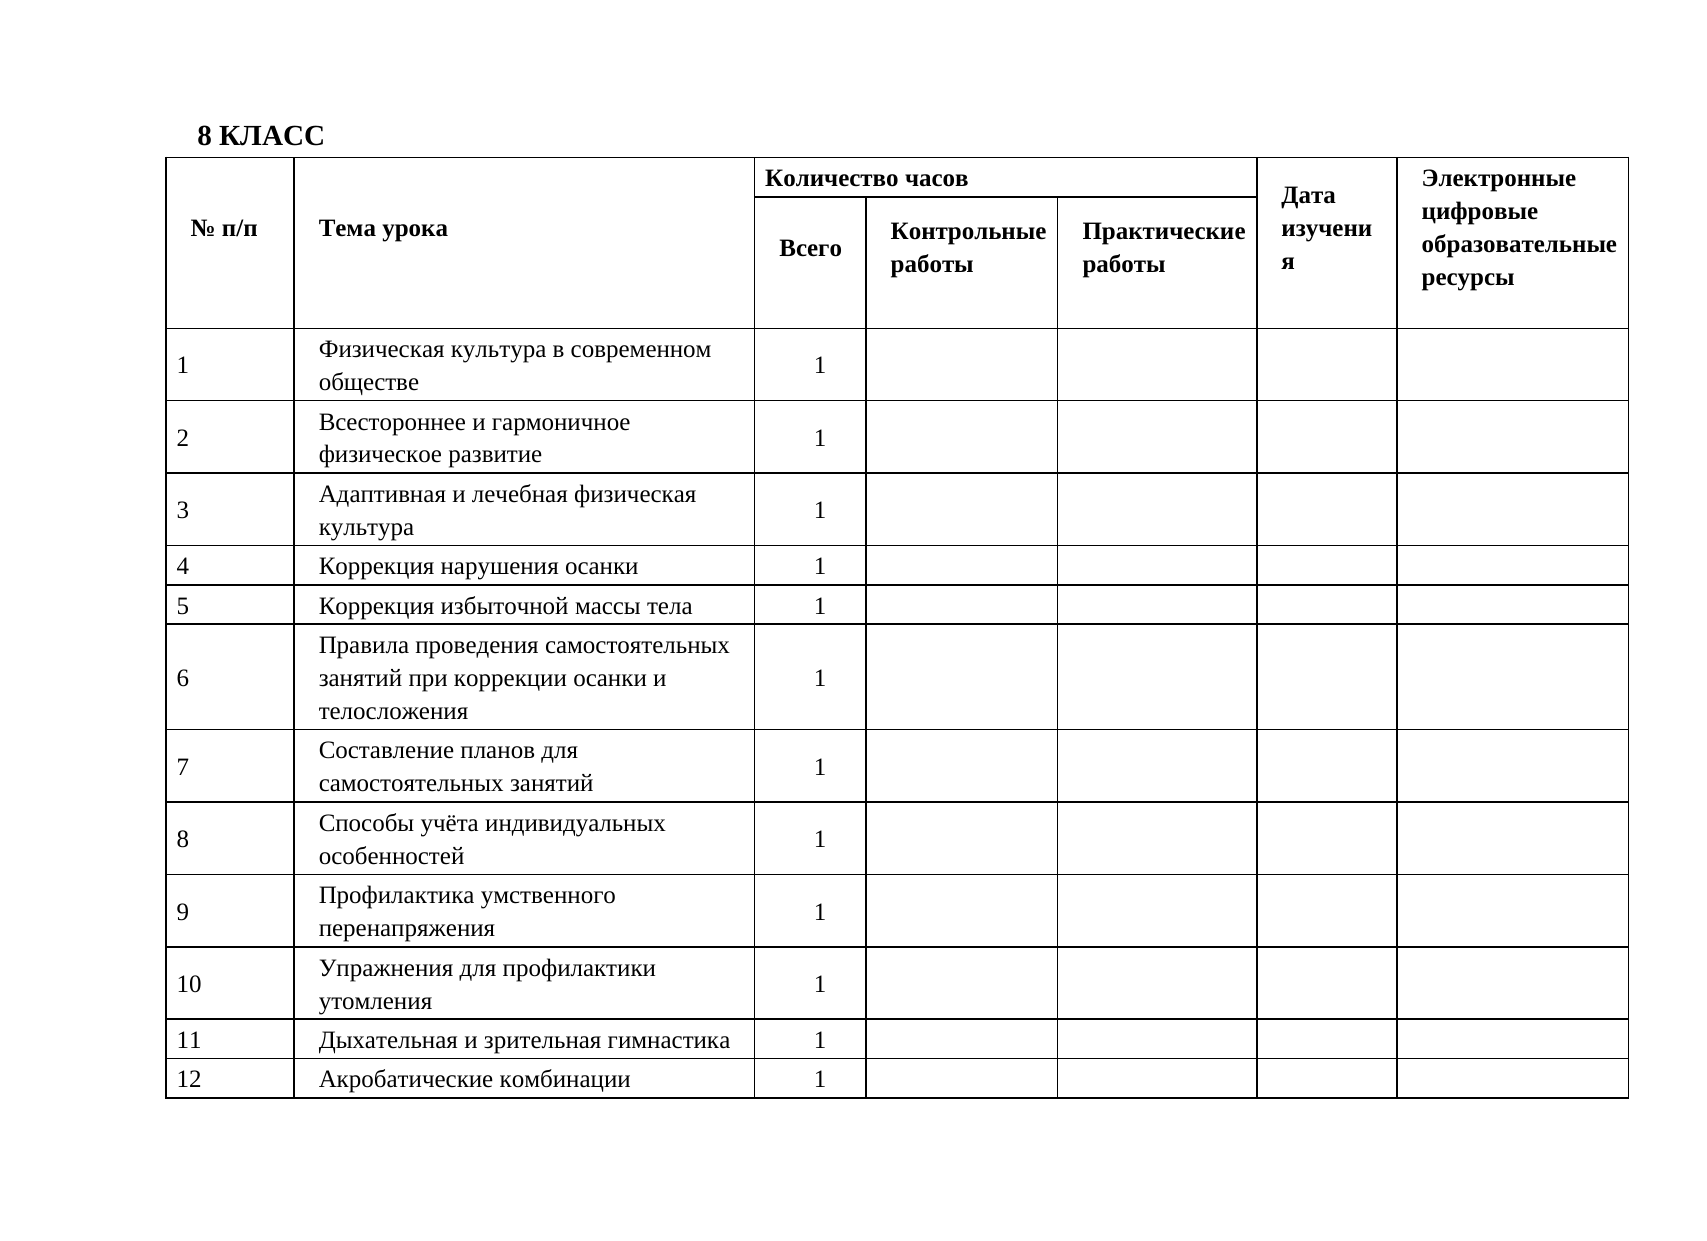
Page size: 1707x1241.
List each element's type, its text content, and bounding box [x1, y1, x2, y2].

table_header № п/п [167, 158, 293, 327]
table_cell [1398, 546, 1628, 584]
table_cell 1 [755, 1020, 865, 1058]
table_cell [1258, 625, 1396, 729]
table_cell [1398, 1059, 1628, 1097]
table_cell [1258, 474, 1396, 544]
table_cell [1398, 948, 1628, 1018]
table_cell [1058, 730, 1256, 801]
table_cell 5 [167, 586, 293, 623]
table_cell 11 [167, 1020, 293, 1058]
table_cell [1398, 1020, 1628, 1058]
table_cell 10 [167, 948, 293, 1018]
table_cell [1058, 803, 1256, 873]
table_cell 1 [755, 401, 865, 472]
table_cell [867, 474, 1057, 544]
table_cell [1398, 803, 1628, 873]
table_cell [1258, 803, 1396, 873]
table_cell [1398, 730, 1628, 801]
table_cell 1 [755, 625, 865, 729]
table_cell [1398, 329, 1628, 400]
table_cell Упражнения для профилактики утомления [295, 948, 754, 1018]
table_cell Способы учёта индивидуальных особенностей [295, 803, 754, 873]
table_cell [867, 730, 1057, 801]
table_cell [867, 803, 1057, 873]
table_cell [1258, 1020, 1396, 1058]
table_cell Дыхательная и зрительная гимнастика [295, 1020, 754, 1058]
table_cell 1 [755, 474, 865, 544]
table_cell Контрольные работы [867, 198, 1057, 327]
table_header Тема урока [295, 158, 754, 327]
table_cell 1 [755, 586, 865, 623]
table_cell Коррекция нарушения осанки [295, 546, 754, 584]
table_cell 9 [167, 875, 293, 946]
table_cell 1 [755, 803, 865, 873]
table_cell [1258, 546, 1396, 584]
table_cell [1258, 586, 1396, 623]
table_cell 7 [167, 730, 293, 801]
table_cell 3 [167, 474, 293, 544]
table_cell Акробатические комбинации [295, 1059, 754, 1097]
table_cell [1398, 875, 1628, 946]
table_cell 2 [167, 401, 293, 472]
table_cell 1 [755, 948, 865, 1018]
table_cell [1058, 1059, 1256, 1097]
table_cell Практические работы [1058, 198, 1256, 327]
table_cell Адаптивная и лечебная физическая культура [295, 474, 754, 544]
text 8 КЛАСС [190, 118, 1618, 152]
table_cell [1258, 730, 1396, 801]
table_cell [1258, 329, 1396, 400]
table_cell Физическая культура в современном обществе [295, 329, 754, 400]
table_cell Составление планов для самостоятельных занятий [295, 730, 754, 801]
table_cell [867, 875, 1057, 946]
table_cell [1058, 586, 1256, 623]
table_header Количество часов [755, 158, 1256, 196]
table_cell [1398, 586, 1628, 623]
table_cell [867, 1059, 1057, 1097]
table_cell [1398, 625, 1628, 729]
table_cell [1258, 948, 1396, 1018]
table_cell Правила проведения самостоятельных занятий при коррекции осанки и телосложения [295, 625, 754, 729]
table_cell 1 [755, 875, 865, 946]
table_cell [1058, 875, 1256, 946]
table_cell 1 [755, 1059, 865, 1097]
table_header Дата изучения [1258, 158, 1396, 327]
table_cell [1058, 474, 1256, 544]
table_cell [1058, 329, 1256, 400]
table_cell [1058, 948, 1256, 1018]
table_cell Всестороннее и гармоничное физическое развитие [295, 401, 754, 472]
table_cell [867, 586, 1057, 623]
table_cell [1058, 1020, 1256, 1058]
table_cell Профилактика умственного перенапряжения [295, 875, 754, 946]
table_cell [1058, 625, 1256, 729]
table_cell 1 [167, 329, 293, 400]
table_cell 1 [755, 546, 865, 584]
table_cell [867, 401, 1057, 472]
table_cell [1258, 1059, 1396, 1097]
table_cell [1058, 401, 1256, 472]
table_cell [867, 546, 1057, 584]
table_cell [867, 329, 1057, 400]
table_cell 4 [167, 546, 293, 584]
table_cell [1398, 474, 1628, 544]
table_cell [1398, 401, 1628, 472]
table_cell 6 [167, 625, 293, 729]
table_cell [1258, 401, 1396, 472]
table_cell Коррекция избыточной массы тела [295, 586, 754, 623]
table_cell Всего [755, 198, 865, 327]
table_cell 8 [167, 803, 293, 873]
table_cell 12 [167, 1059, 293, 1097]
table_cell [1058, 546, 1256, 584]
table_cell 1 [755, 730, 865, 801]
table_header Электронные цифровые образовательные ресурсы [1398, 158, 1628, 327]
table_cell [1258, 875, 1396, 946]
table_cell [867, 625, 1057, 729]
table_cell [867, 948, 1057, 1018]
table_cell [867, 1020, 1057, 1058]
table_cell 1 [755, 329, 865, 400]
